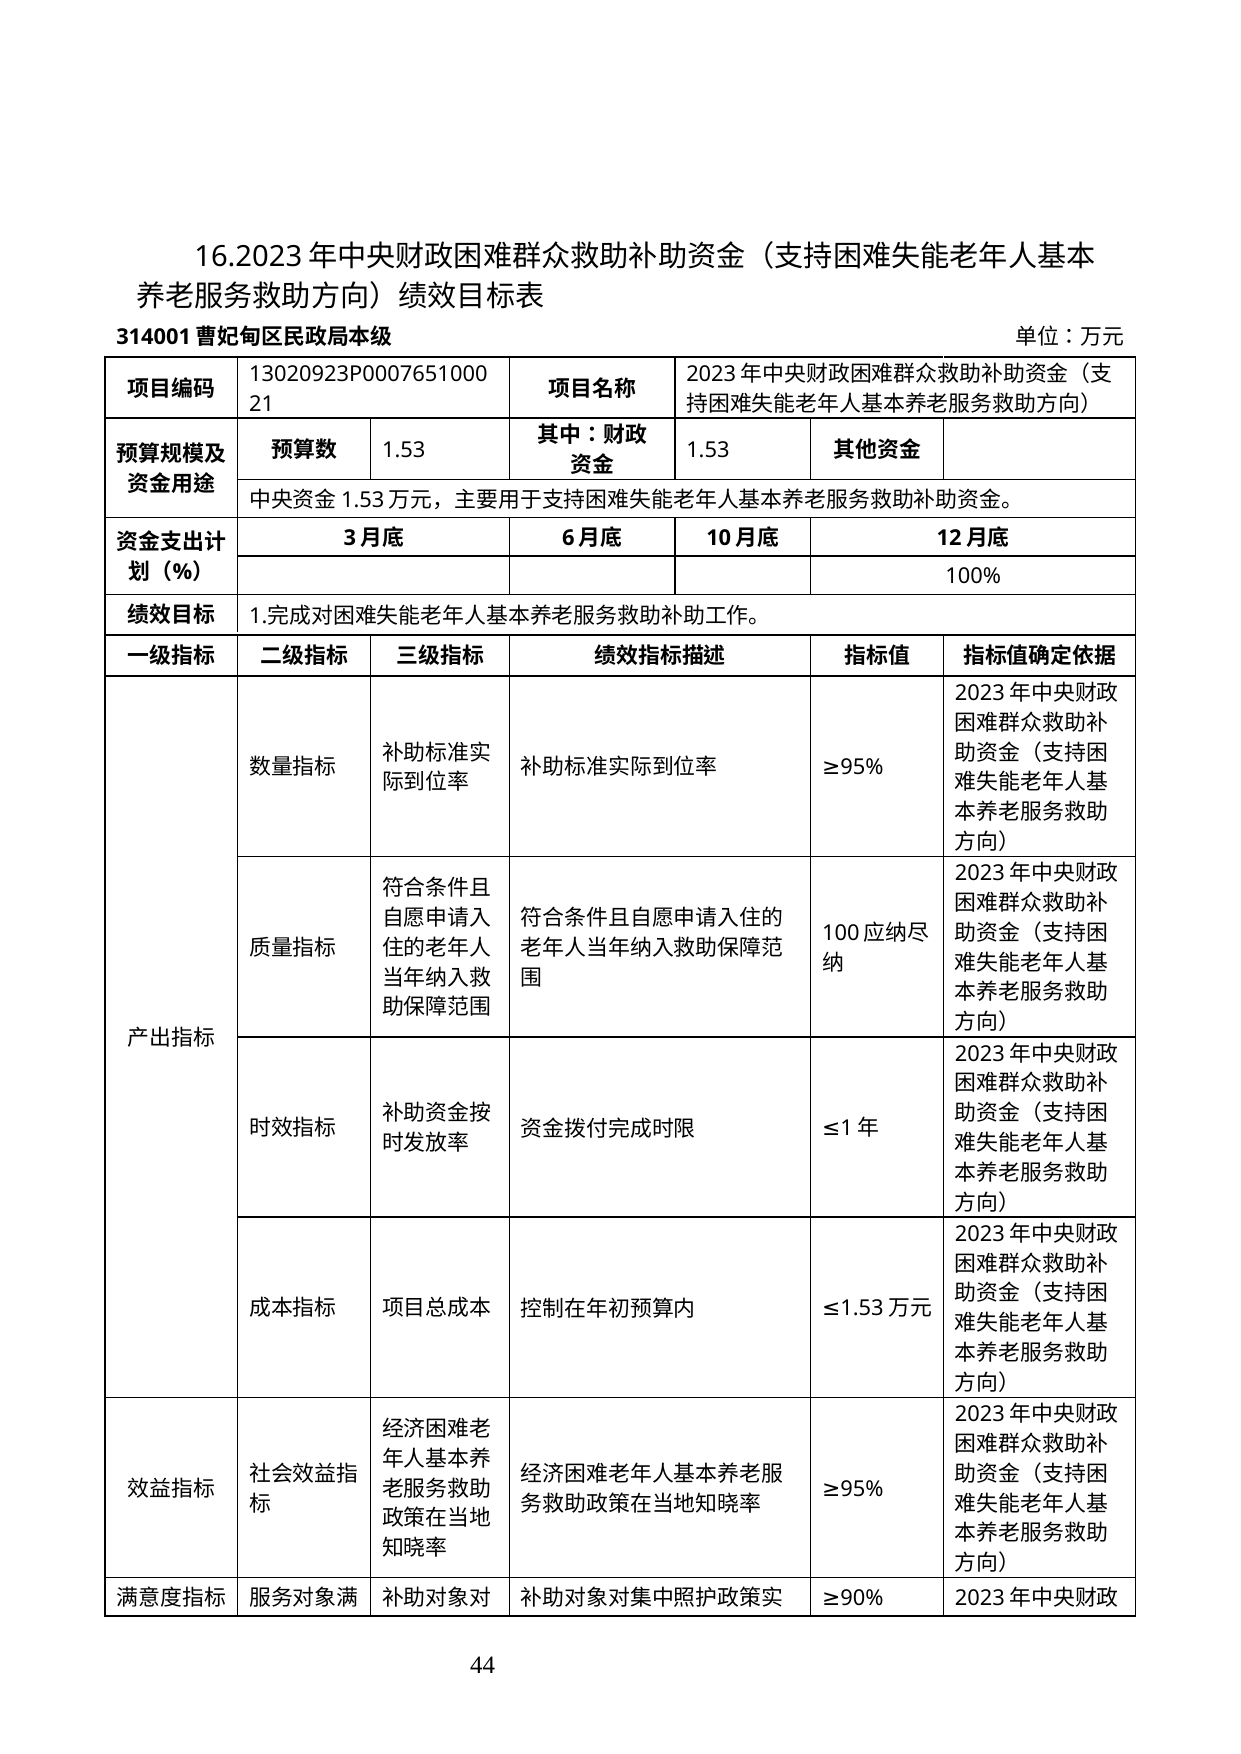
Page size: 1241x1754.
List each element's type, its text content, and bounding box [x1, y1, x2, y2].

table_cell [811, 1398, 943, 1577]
text 16.2023年中央财政困难群众救助补助资金（支持困难失能老年人基本养老服务救助方向）绩效目标表 [136, 235, 1104, 315]
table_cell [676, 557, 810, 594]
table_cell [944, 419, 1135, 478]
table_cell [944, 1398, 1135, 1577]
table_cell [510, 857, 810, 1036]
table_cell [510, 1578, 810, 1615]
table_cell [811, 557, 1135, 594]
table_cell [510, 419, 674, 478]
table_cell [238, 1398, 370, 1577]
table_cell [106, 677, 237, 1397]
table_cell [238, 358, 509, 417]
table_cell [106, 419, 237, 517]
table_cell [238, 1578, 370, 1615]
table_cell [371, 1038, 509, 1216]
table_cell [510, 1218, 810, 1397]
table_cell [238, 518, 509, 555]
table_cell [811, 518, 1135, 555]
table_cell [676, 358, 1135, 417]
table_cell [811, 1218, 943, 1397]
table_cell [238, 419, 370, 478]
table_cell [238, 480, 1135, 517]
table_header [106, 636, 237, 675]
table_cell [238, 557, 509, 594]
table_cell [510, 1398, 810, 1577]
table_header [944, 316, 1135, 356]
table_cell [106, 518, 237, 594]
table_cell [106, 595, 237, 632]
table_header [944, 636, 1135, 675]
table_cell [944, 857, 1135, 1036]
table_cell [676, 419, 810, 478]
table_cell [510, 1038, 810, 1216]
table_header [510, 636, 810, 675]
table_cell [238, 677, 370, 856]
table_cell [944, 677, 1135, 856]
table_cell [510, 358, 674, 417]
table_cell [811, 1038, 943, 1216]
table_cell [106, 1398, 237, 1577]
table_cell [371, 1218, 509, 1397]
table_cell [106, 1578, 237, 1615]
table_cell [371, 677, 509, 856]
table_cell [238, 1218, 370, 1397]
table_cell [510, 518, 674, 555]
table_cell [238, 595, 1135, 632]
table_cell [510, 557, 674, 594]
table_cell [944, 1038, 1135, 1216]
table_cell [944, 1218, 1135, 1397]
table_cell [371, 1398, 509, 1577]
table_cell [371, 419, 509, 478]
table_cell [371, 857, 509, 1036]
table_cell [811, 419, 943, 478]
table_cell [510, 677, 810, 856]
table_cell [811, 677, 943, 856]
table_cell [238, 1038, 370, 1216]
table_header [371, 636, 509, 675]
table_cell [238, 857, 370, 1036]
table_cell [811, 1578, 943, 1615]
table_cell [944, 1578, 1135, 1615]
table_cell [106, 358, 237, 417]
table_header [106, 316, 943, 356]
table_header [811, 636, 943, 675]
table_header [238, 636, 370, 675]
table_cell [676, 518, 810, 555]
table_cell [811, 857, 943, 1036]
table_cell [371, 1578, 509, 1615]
